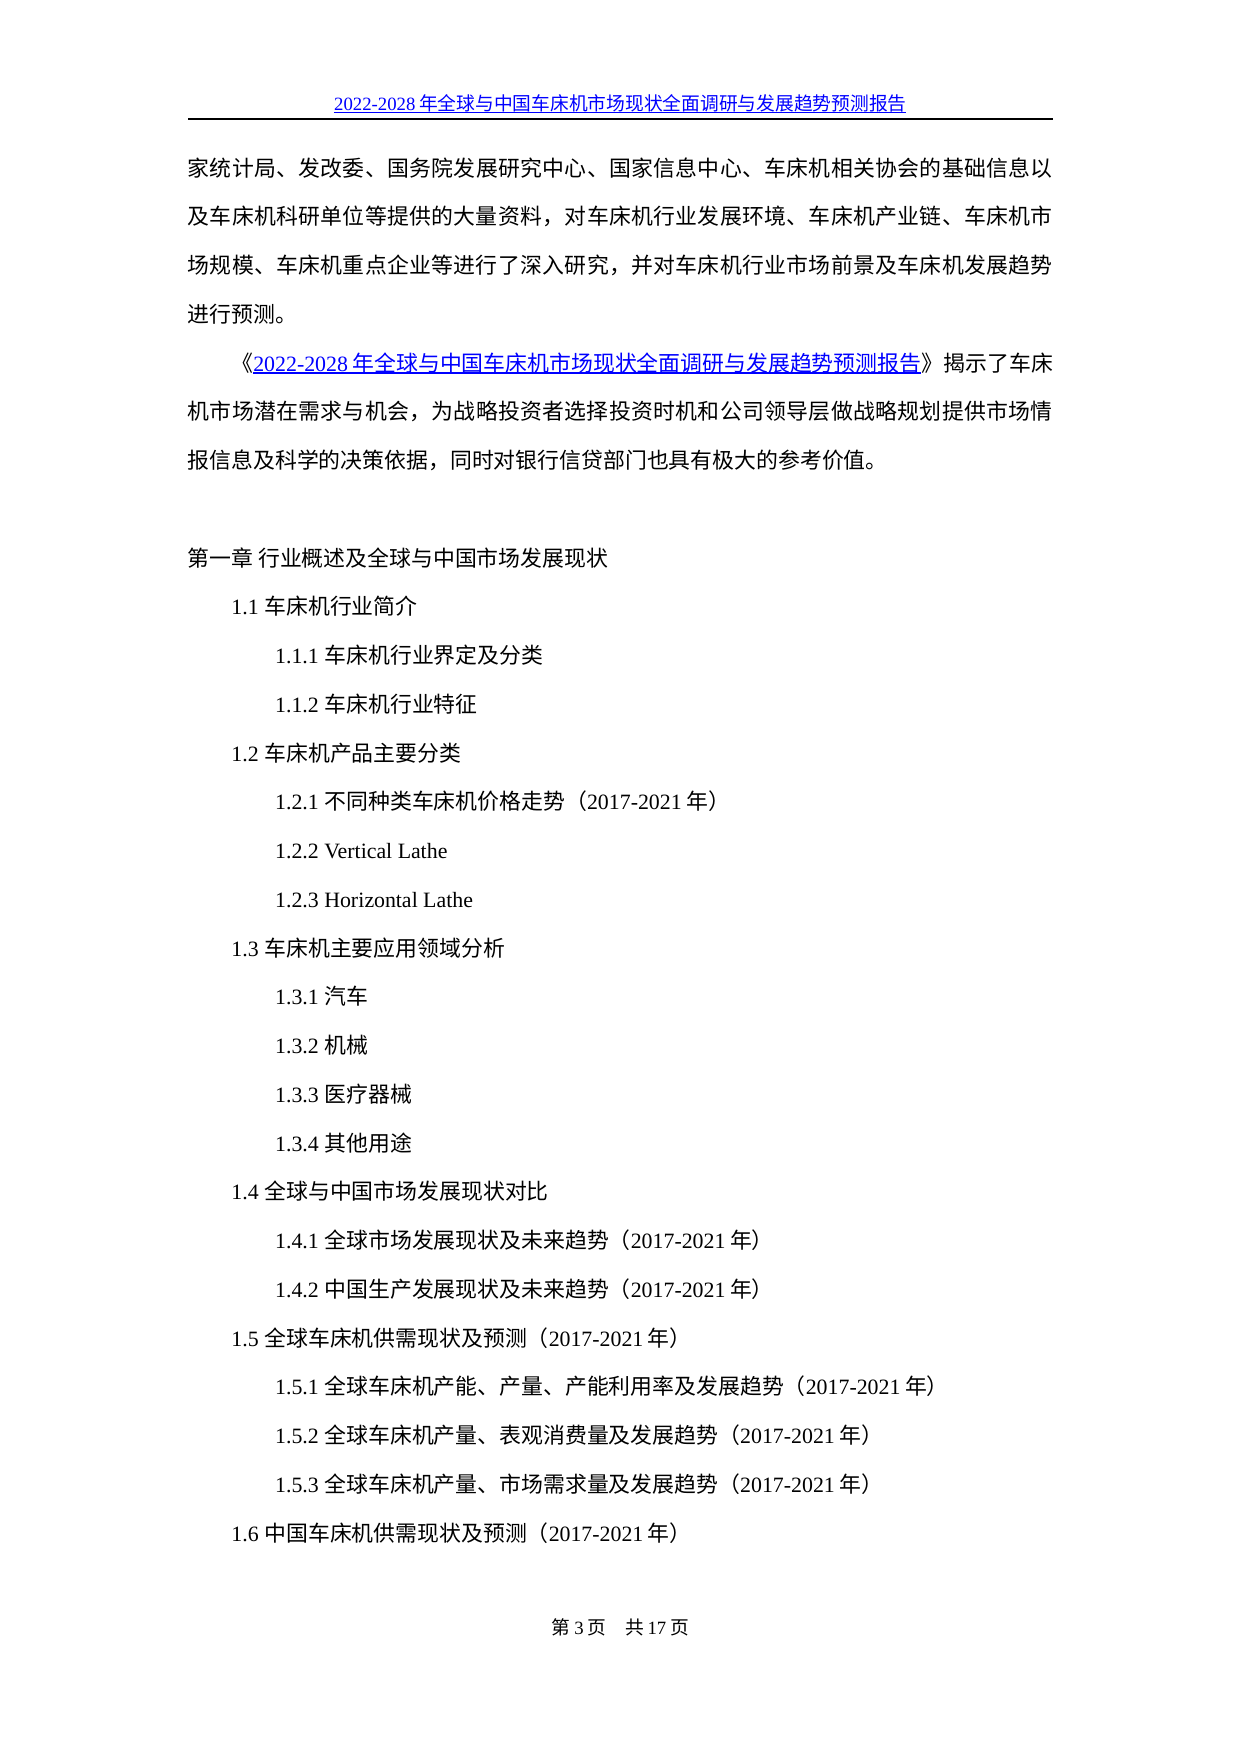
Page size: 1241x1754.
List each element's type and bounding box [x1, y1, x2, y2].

text [187, 150, 1053, 1548]
